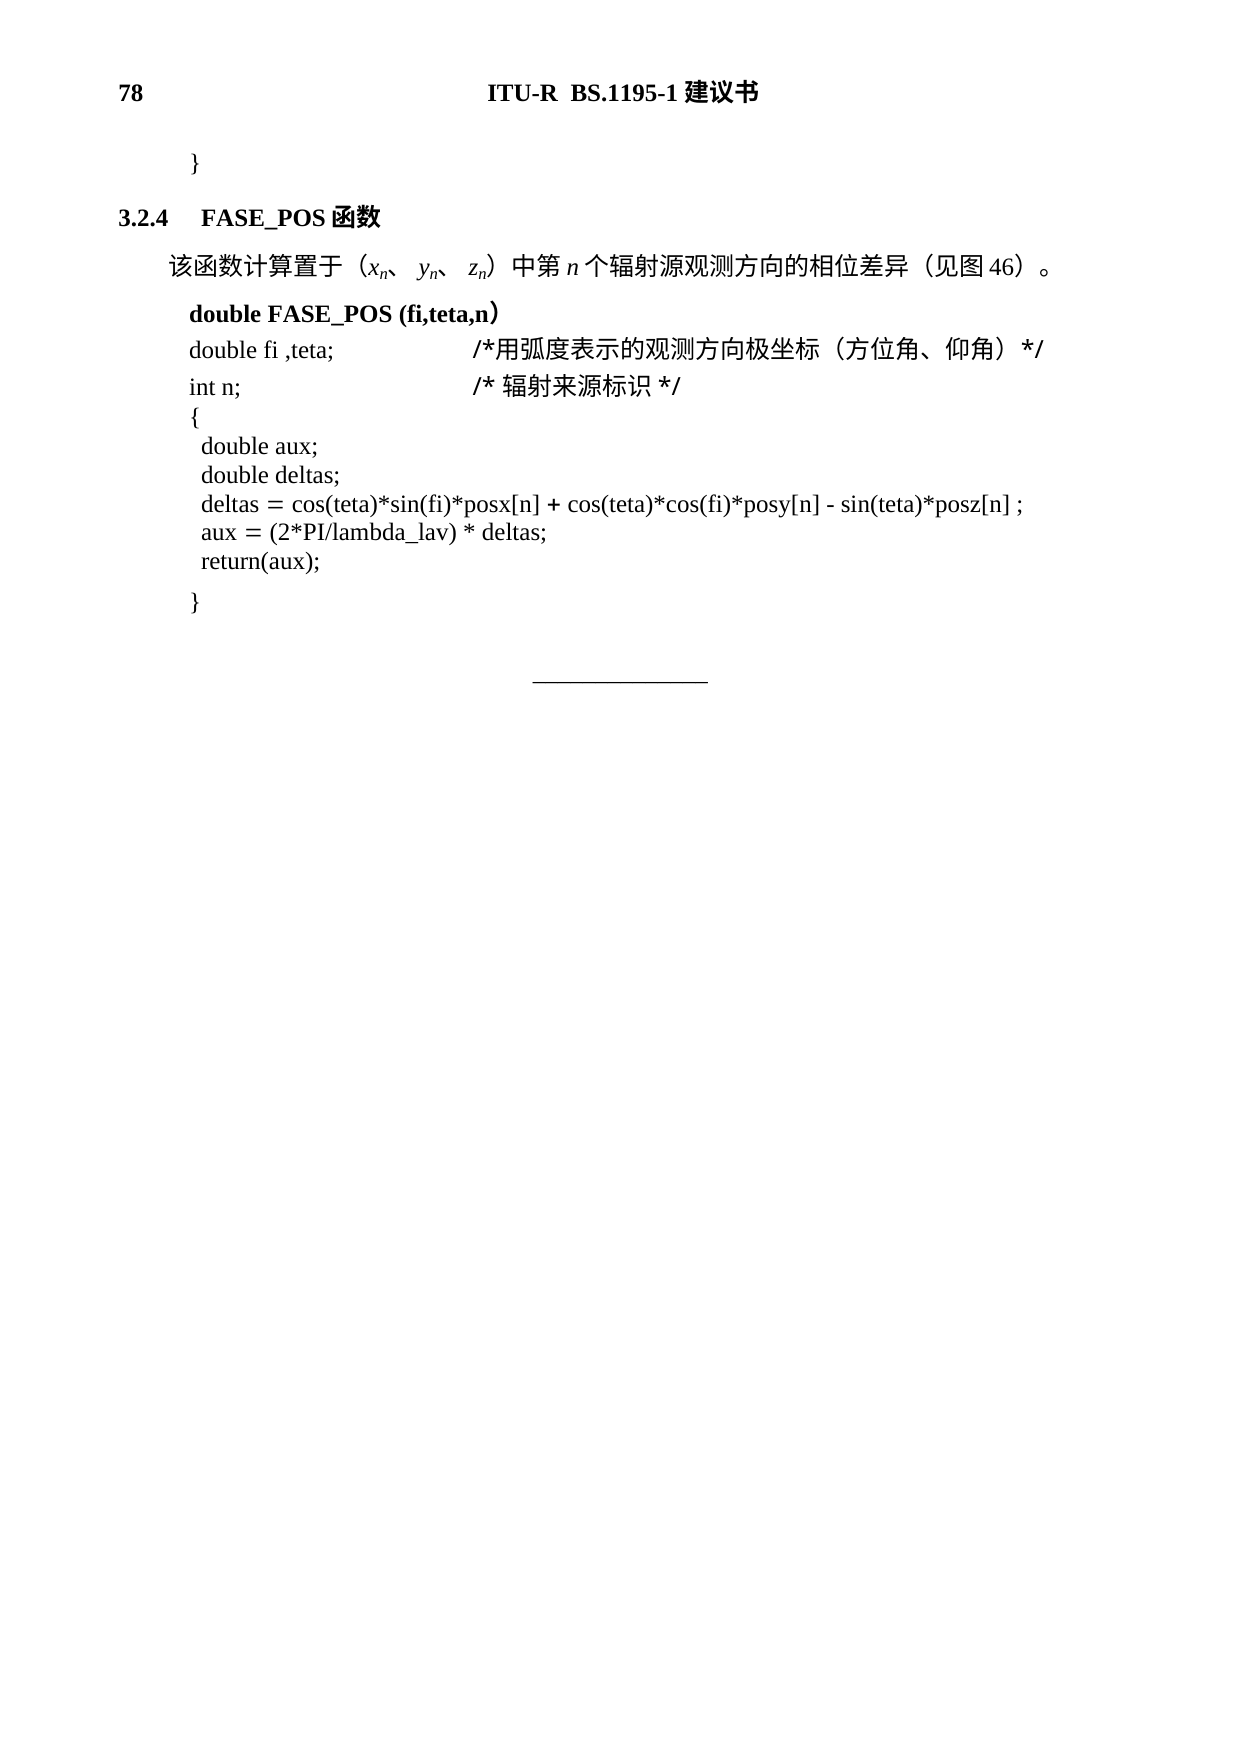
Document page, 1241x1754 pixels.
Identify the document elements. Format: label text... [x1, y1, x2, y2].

text double aux; [118, 431, 1122, 460]
text } [118, 587, 1122, 616]
text ______________ [118, 657, 1122, 686]
text } [118, 148, 1122, 176]
text double FASE_POS (fi,teta,n） [118, 296, 1122, 330]
text int n; /* 辐射来源标识 */ [118, 366, 1122, 402]
text deltas  cos(teta)*sin(fi)*posx[n]  cos(teta)*cos(fi)*posy[n] - sin(teta)*posz[n] ; [118, 489, 1122, 517]
text { [118, 402, 1122, 431]
text 该函数计算置于（xn、 yn、 zn）中第n个辐射源观测方向的相位差异（见图46）。 [118, 246, 1122, 283]
subtitle 3.2.4 FASE_POS函数 [118, 197, 1122, 233]
text return(aux); [118, 546, 1122, 575]
text double deltas; [118, 460, 1122, 489]
text double fi ,teta; /*用弧度表示的观测方向极坐标（方位角、仰角）*/ [118, 330, 1122, 366]
text aux  (2*PI/lambda_lav) * deltas; [118, 517, 1122, 546]
